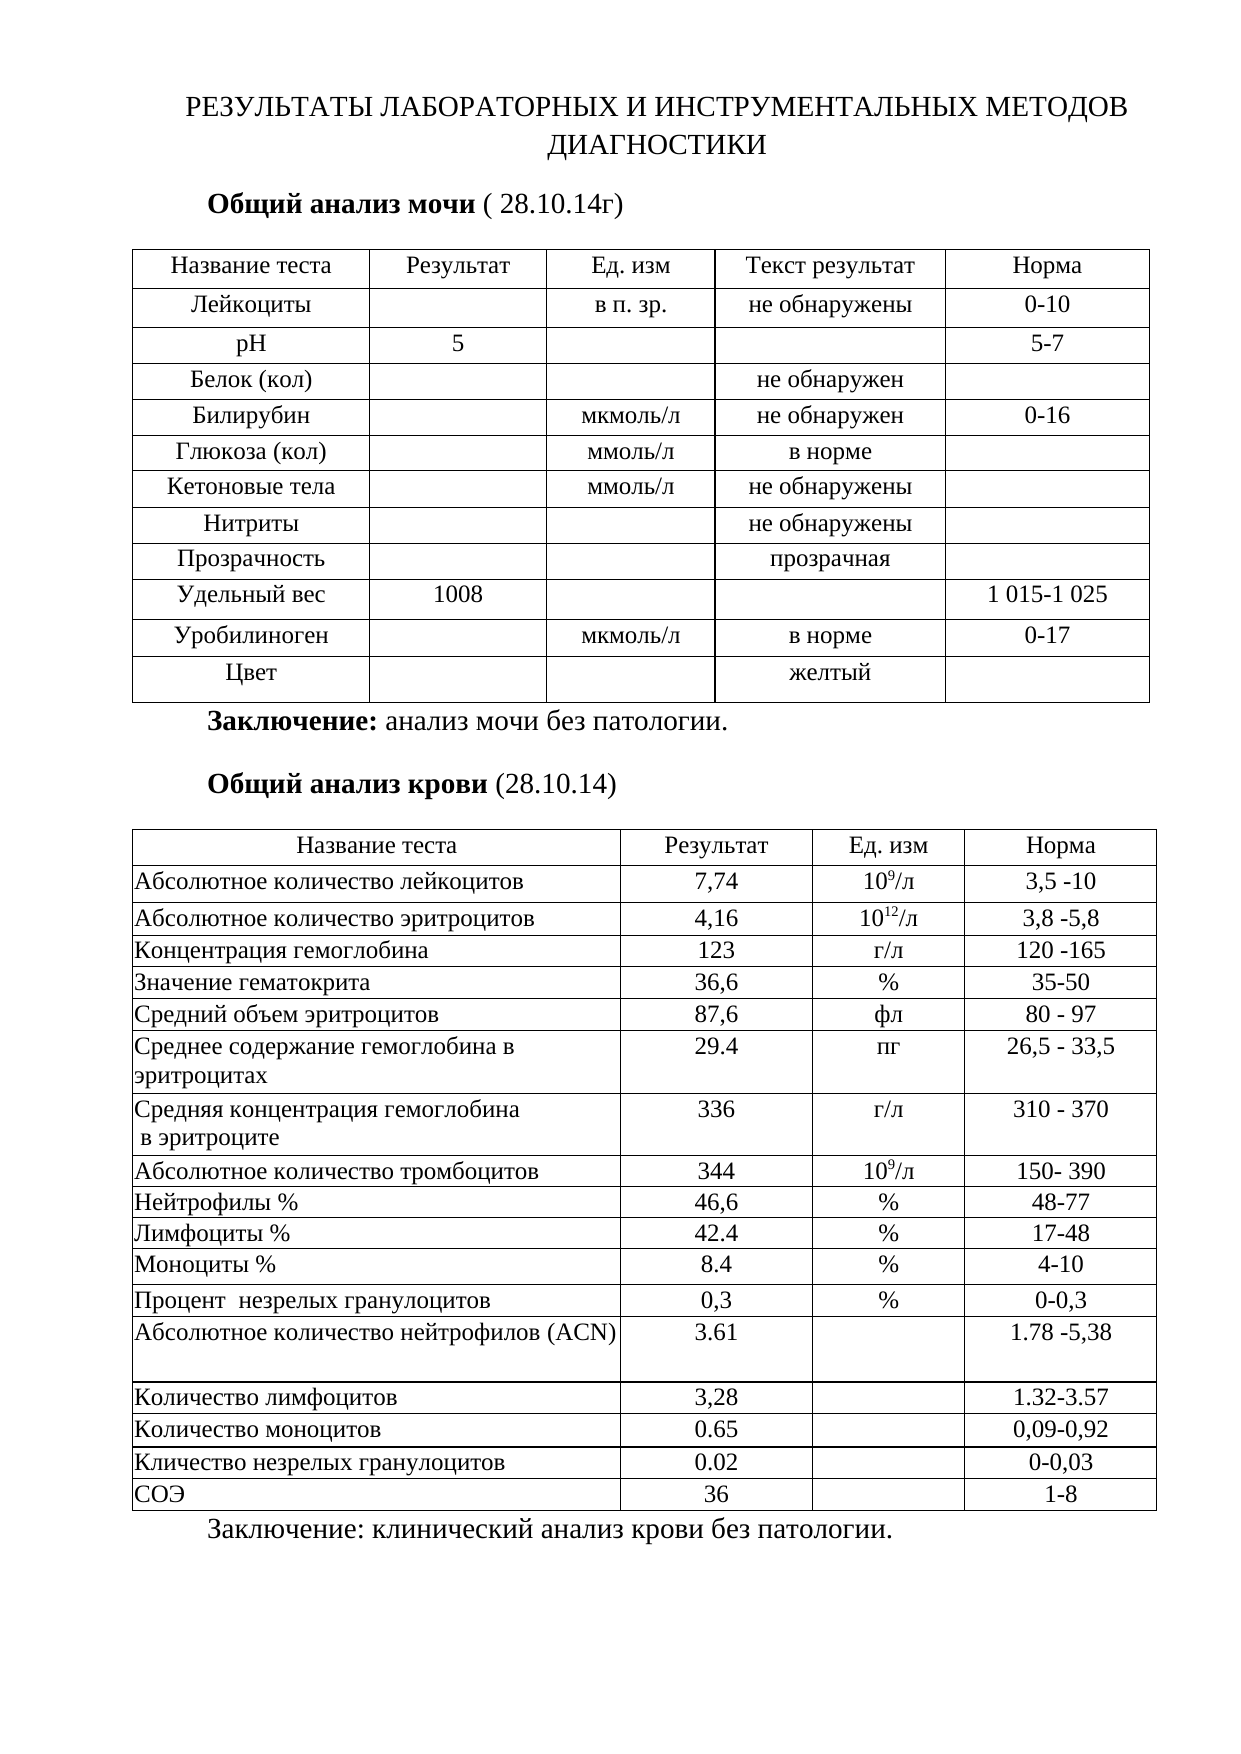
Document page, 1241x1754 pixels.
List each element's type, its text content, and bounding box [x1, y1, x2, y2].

table_cell 150- 390 [965, 1156, 1156, 1186]
table_cell Средняя концентрация гемоглобина в эритроците [133, 1094, 620, 1155]
table_cell ммоль/л [547, 471, 714, 507]
table_cell Кетоновые тела [133, 471, 369, 507]
table_cell 4-10 [965, 1249, 1156, 1284]
table_cell [547, 544, 714, 578]
table_cell 0.65 [621, 1414, 812, 1446]
table_cell [716, 580, 945, 619]
table_cell 26,5 - 33,5 [965, 1031, 1156, 1093]
table_cell 87,6 [621, 999, 812, 1030]
table_cell 80 - 97 [965, 999, 1156, 1030]
table_cell Глюкоза (кол) [133, 436, 369, 470]
text Общий анализ крови (28.10.14) [133, 766, 1181, 799]
table_cell 48-77 [965, 1187, 1156, 1217]
table_cell [370, 544, 546, 578]
table_cell [547, 580, 714, 619]
table_cell 36,6 [621, 967, 812, 998]
text Заключение: анализ мочи без патологии. [133, 703, 1181, 737]
table_cell [946, 364, 1149, 399]
table_cell 0,3 [621, 1285, 812, 1316]
table_cell Концентрация гемоглобина [133, 936, 620, 966]
table_cell 0-10 [946, 289, 1149, 327]
table_cell [547, 657, 714, 702]
table_cell не обнаружен [716, 400, 945, 435]
table_cell 123 [621, 936, 812, 966]
table_cell не обнаружены [716, 508, 945, 542]
table_cell 0-16 [946, 400, 1149, 435]
table_cell Удельный вес [133, 580, 369, 619]
table_cell Белок (кол) [133, 364, 369, 399]
table_header Норма [965, 830, 1156, 865]
table_cell 1-8 [965, 1479, 1156, 1510]
table_cell Нитриты [133, 508, 369, 542]
table_cell [370, 289, 546, 327]
table_cell [946, 436, 1149, 470]
table_cell [370, 471, 546, 507]
table_cell 3,8 -5,8 [965, 903, 1156, 934]
table_cell Количество лимфоцитов [133, 1383, 620, 1413]
table_cell 0-17 [946, 620, 1149, 656]
table_cell 109/л [813, 866, 964, 902]
table_cell Значение гематокрита [133, 967, 620, 998]
table_cell Средний объем эритроцитов [133, 999, 620, 1030]
table_cell 4,16 [621, 903, 812, 934]
table_cell Абсолютное количество эритроцитов [133, 903, 620, 934]
table_cell 310 - 370 [965, 1094, 1156, 1155]
table_cell г/л [813, 936, 964, 966]
table_cell [813, 1479, 964, 1510]
table_cell [370, 508, 546, 542]
table_cell 336 [621, 1094, 812, 1155]
table_cell Уробилиноген [133, 620, 369, 656]
table_cell не обнаружены [716, 471, 945, 507]
table_cell [716, 328, 945, 363]
table_cell фл [813, 999, 964, 1030]
table_cell Цвет [133, 657, 369, 702]
table_cell 0-0,3 [965, 1285, 1156, 1316]
table_cell [370, 436, 546, 470]
text РЕЗУЛЬТАТЫ ЛАБОРАТОРНЫХ И ИНСТРУМЕНТАЛЬНЫХ МЕТОДОВ ДИАГНОСТИКИ [133, 89, 1181, 161]
table_cell [813, 1317, 964, 1381]
table_cell 1.32-3.57 [965, 1383, 1156, 1413]
table_cell 1012/л [813, 903, 964, 934]
table_cell 35-50 [965, 967, 1156, 998]
table_cell 0-0,03 [965, 1448, 1156, 1478]
table_cell мкмоль/л [547, 400, 714, 435]
table_header Результат [370, 250, 546, 288]
table_cell г/л [813, 1094, 964, 1155]
table_header Название теста [133, 830, 620, 865]
table_cell Среднее содержание гемоглобина в эритроцитах [133, 1031, 620, 1093]
table_cell мкмоль/л [547, 620, 714, 656]
table_cell 5 [370, 328, 546, 363]
table_cell Процент незрелых гранулоцитов [133, 1285, 620, 1316]
table_cell [946, 657, 1149, 702]
table_header Норма [946, 250, 1149, 288]
table_cell Моноциты % [133, 1249, 620, 1284]
table_cell Нейтрофилы % [133, 1187, 620, 1217]
table_cell [813, 1414, 964, 1446]
table_cell СОЭ [133, 1479, 620, 1510]
table_cell 3,5 -10 [965, 866, 1156, 902]
table_cell [370, 400, 546, 435]
table_cell желтый [716, 657, 945, 702]
table_cell Кличество незрелых гранулоцитов [133, 1448, 620, 1478]
table_cell Количество моноцитов [133, 1414, 620, 1446]
table_cell 109/л [813, 1156, 964, 1186]
table_cell не обнаружены [716, 289, 945, 327]
table_cell 0,09-0,92 [965, 1414, 1156, 1446]
table_cell 42.4 [621, 1218, 812, 1248]
table_cell 344 [621, 1156, 812, 1186]
table_cell пг [813, 1031, 964, 1093]
table_cell % [813, 967, 964, 998]
table_cell 17-48 [965, 1218, 1156, 1248]
table_cell 36 [621, 1479, 812, 1510]
table_cell % [813, 1285, 964, 1316]
table_cell [547, 364, 714, 399]
table_cell [946, 544, 1149, 578]
table_cell ммоль/л [547, 436, 714, 470]
table_cell % [813, 1249, 964, 1284]
table_cell 3,28 [621, 1383, 812, 1413]
table_cell 120 -165 [965, 936, 1156, 966]
table_cell [370, 364, 546, 399]
table_cell не обнаружен [716, 364, 945, 399]
table_cell в п. зр. [547, 289, 714, 327]
table_cell в норме [716, 620, 945, 656]
table_cell 8.4 [621, 1249, 812, 1284]
table_header Результат [621, 830, 812, 865]
table_cell 1008 [370, 580, 546, 619]
table_cell 7,74 [621, 866, 812, 902]
table_cell Абсолютное количество лейкоцитов [133, 866, 620, 902]
table_cell Абсолютное количество нейтрофилов (ACN) [133, 1317, 620, 1381]
table_cell 0.02 [621, 1448, 812, 1478]
table_cell Прозрачность [133, 544, 369, 578]
table_cell Абсолютное количество тромбоцитов [133, 1156, 620, 1186]
table_cell [813, 1448, 964, 1478]
table_cell [946, 471, 1149, 507]
table_cell 29.4 [621, 1031, 812, 1093]
table_cell [813, 1383, 964, 1413]
text Заключение: клинический анализ крови без патологии. [133, 1511, 1181, 1544]
table_cell Лимфоциты % [133, 1218, 620, 1248]
table_header Ед. изм [813, 830, 964, 865]
table_cell [370, 657, 546, 702]
table_cell в норме [716, 436, 945, 470]
table_header Текст результат [716, 250, 945, 288]
table_cell 1 015-1 025 [946, 580, 1149, 619]
table_cell Лейкоциты [133, 289, 369, 327]
table_cell 5-7 [946, 328, 1149, 363]
table_cell [370, 620, 546, 656]
text Общий анализ мочи ( 28.10.14г) [133, 187, 1181, 220]
table_cell % [813, 1187, 964, 1217]
table_header Ед. изм [547, 250, 714, 288]
table_cell pH [133, 328, 369, 363]
table_cell прозрачная [716, 544, 945, 578]
table_cell [547, 508, 714, 542]
table_cell Билирубин [133, 400, 369, 435]
table_cell % [813, 1218, 964, 1248]
table_header Название теста [133, 250, 369, 288]
table_cell [547, 328, 714, 363]
table_cell 3.61 [621, 1317, 812, 1381]
table_cell 46,6 [621, 1187, 812, 1217]
table_cell [946, 508, 1149, 542]
table_cell 1.78 -5,38 [965, 1317, 1156, 1381]
